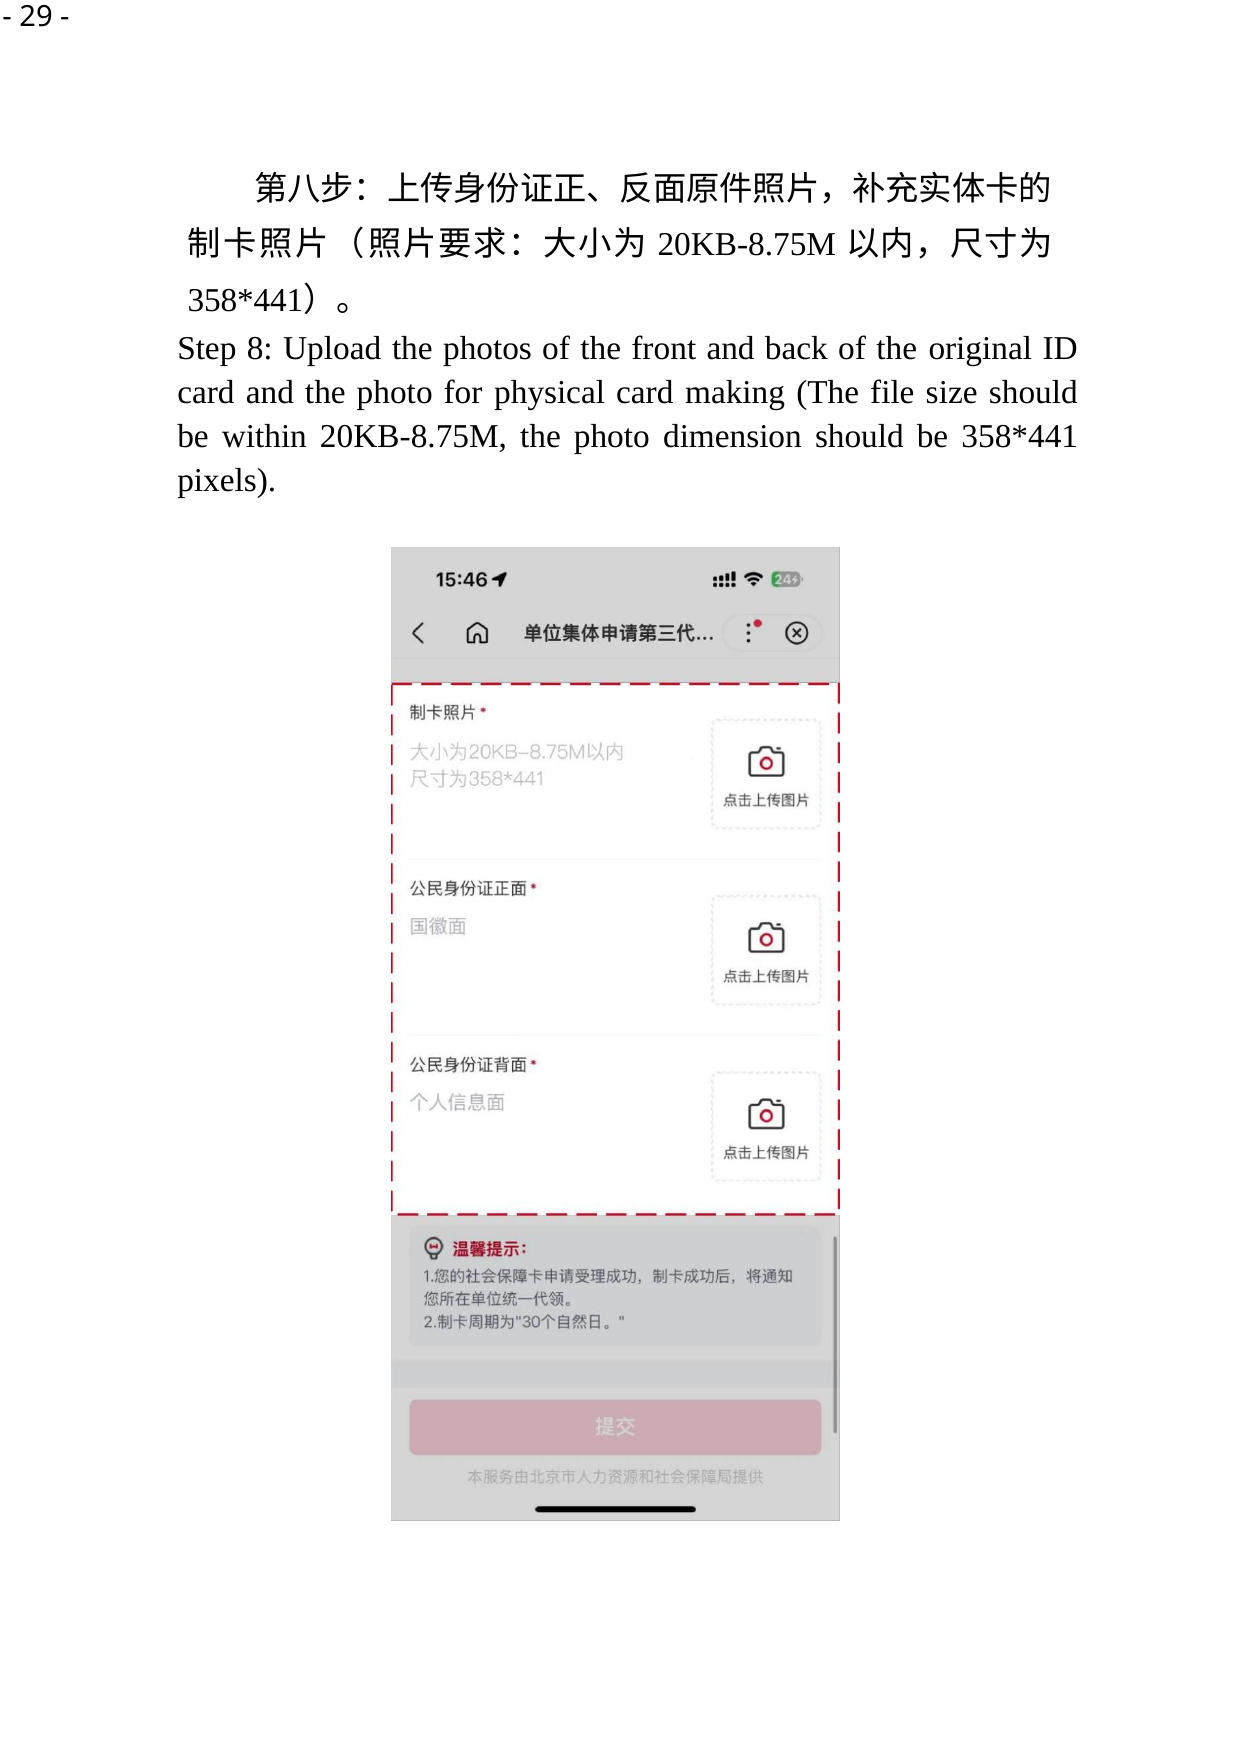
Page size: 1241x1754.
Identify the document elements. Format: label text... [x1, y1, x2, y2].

text 第八步：上传身份证正、反面原件照片，补充实体卡的制卡照片（照片要求：大小为 20KB-8.75M 以内，尺寸为 358*441）。 [187, 162, 1053, 321]
picture [391, 547, 840, 1521]
text Step 8: Upload the photos of the front and back of the original ID card and the photo for physical card making (The file size should be within 20KB-8.75M, the photo dimension should be 358*441 pixels). [177, 328, 1078, 498]
